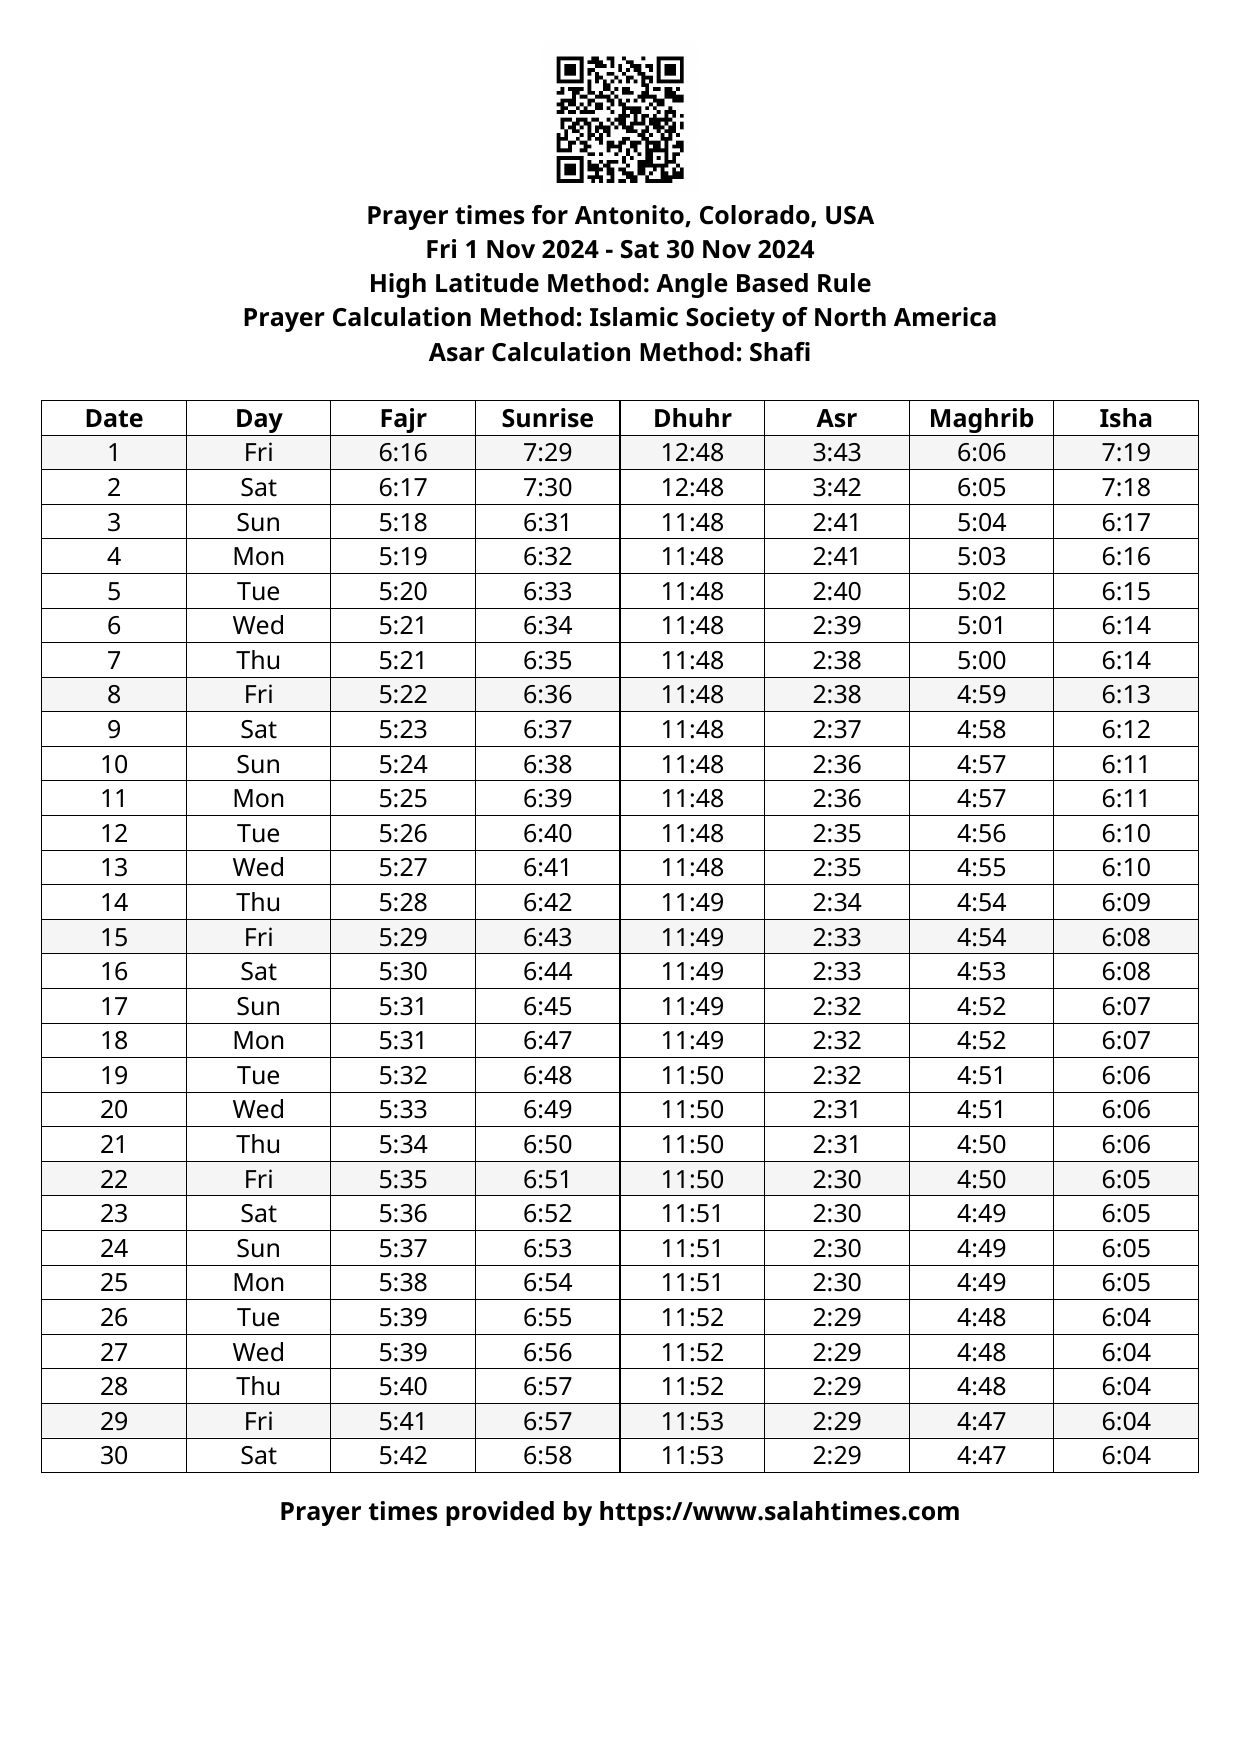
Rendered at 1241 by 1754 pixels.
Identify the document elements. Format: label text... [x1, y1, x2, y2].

table_cell 11:49 [621, 885, 764, 919]
table_cell Tue [187, 1058, 330, 1092]
table_cell 6:15 [1054, 574, 1198, 607]
table_cell 6:04 [1054, 1439, 1198, 1472]
table_cell 2:36 [765, 781, 909, 815]
table_cell 5:31 [331, 1024, 475, 1057]
table_cell 2:40 [765, 574, 909, 607]
table_cell 2:33 [765, 954, 909, 988]
table_cell 6:55 [476, 1300, 619, 1334]
table_cell 6:06 [1054, 1093, 1198, 1126]
table_cell 6:31 [476, 505, 619, 538]
table_cell 5:36 [331, 1196, 475, 1230]
table_cell 6:32 [476, 539, 619, 573]
table_cell 5:33 [331, 1093, 475, 1126]
table_cell 6:07 [1054, 989, 1198, 1022]
table_cell 5:24 [331, 747, 475, 780]
table_cell Wed [187, 1335, 330, 1368]
table_cell 6:43 [476, 920, 619, 953]
table_cell 6:14 [1054, 609, 1198, 642]
table_cell 6:50 [476, 1127, 619, 1161]
table_cell 11:52 [621, 1369, 764, 1403]
table_cell 4:57 [910, 747, 1053, 780]
table_cell Mon [187, 1024, 330, 1057]
table_cell 4:50 [910, 1162, 1053, 1195]
picture [542, 41, 699, 198]
table_cell 6:39 [476, 781, 619, 815]
table_cell Sat [187, 954, 330, 988]
table_cell 6:38 [476, 747, 619, 780]
table_cell 5:37 [331, 1231, 475, 1264]
table_cell 11:51 [621, 1196, 764, 1230]
table_header Day [187, 401, 330, 434]
table_cell 6:06 [910, 436, 1053, 469]
table_cell 20 [42, 1093, 186, 1126]
table_cell 4:57 [910, 781, 1053, 815]
table_cell 25 [42, 1266, 186, 1299]
table_cell 5:02 [910, 574, 1053, 607]
table_cell 6:16 [331, 436, 475, 469]
table_cell 5:26 [331, 816, 475, 849]
table_cell 2:29 [765, 1335, 909, 1368]
table_cell 6:10 [1054, 851, 1198, 884]
table_cell 14 [42, 885, 186, 919]
table_cell 11:48 [621, 851, 764, 884]
table_cell 5:28 [331, 885, 475, 919]
table_cell 2:31 [765, 1093, 909, 1126]
table_cell Sun [187, 1231, 330, 1264]
table_cell 6:36 [476, 678, 619, 711]
table_cell 2:30 [765, 1162, 909, 1195]
table_cell 6:48 [476, 1058, 619, 1092]
table_header Fajr [331, 401, 475, 434]
table_cell 12:48 [621, 436, 764, 469]
table_cell 11:48 [621, 609, 764, 642]
table_cell 6:14 [1054, 643, 1198, 677]
table_cell 6:40 [476, 816, 619, 849]
table_cell Sun [187, 747, 330, 780]
table_cell 2:33 [765, 920, 909, 953]
table_cell 4:55 [910, 851, 1053, 884]
table_cell 6 [42, 609, 186, 642]
table_cell 6:11 [1054, 747, 1198, 780]
table_cell 4:58 [910, 712, 1053, 746]
table_cell 4:47 [910, 1404, 1053, 1437]
table_header Sunrise [476, 401, 619, 434]
table_cell 2:34 [765, 885, 909, 919]
table_cell Wed [187, 609, 330, 642]
table_cell 5:18 [331, 505, 475, 538]
table_cell 7:19 [1054, 436, 1198, 469]
table_cell 6:17 [331, 470, 475, 504]
table_cell 23 [42, 1196, 186, 1230]
table_cell 6:37 [476, 712, 619, 746]
table_cell 11:49 [621, 1024, 764, 1057]
table_cell 6:11 [1054, 781, 1198, 815]
table_cell 11:49 [621, 920, 764, 953]
table_cell 6:04 [1054, 1300, 1198, 1334]
table_cell 11:53 [621, 1439, 764, 1472]
table_cell 5:22 [331, 678, 475, 711]
table_cell 12 [42, 816, 186, 849]
table_cell 11:50 [621, 1127, 764, 1161]
table_cell 10 [42, 747, 186, 780]
table_cell 6:41 [476, 851, 619, 884]
table_cell Sat [187, 470, 330, 504]
table_cell 4:51 [910, 1058, 1053, 1092]
table_cell 2:36 [765, 747, 909, 780]
table_cell Tue [187, 816, 330, 849]
table_cell 5:31 [331, 989, 475, 1022]
table_cell Fri [187, 678, 330, 711]
table_cell 5:20 [331, 574, 475, 607]
table_cell 2 [42, 470, 186, 504]
table_cell 2:30 [765, 1196, 909, 1230]
table_cell 5:25 [331, 781, 475, 815]
table_cell 16 [42, 954, 186, 988]
table_cell Wed [187, 1093, 330, 1126]
table_cell 2:30 [765, 1266, 909, 1299]
table_cell 5:30 [331, 954, 475, 988]
table_cell 11:51 [621, 1266, 764, 1299]
table_cell 6:12 [1054, 712, 1198, 746]
table_cell 11:52 [621, 1300, 764, 1334]
table_cell 6:35 [476, 643, 619, 677]
table_cell 5:38 [331, 1266, 475, 1299]
table_cell 6:08 [1054, 920, 1198, 953]
table_cell 11:48 [621, 643, 764, 677]
table_cell 4:51 [910, 1093, 1053, 1126]
table_cell 6:42 [476, 885, 619, 919]
table_cell 5:04 [910, 505, 1053, 538]
table_cell 4:49 [910, 1196, 1053, 1230]
table_cell 2:41 [765, 505, 909, 538]
table_cell 5:39 [331, 1300, 475, 1334]
table_cell 2:32 [765, 1024, 909, 1057]
table_cell 9 [42, 712, 186, 746]
table_cell 11:49 [621, 954, 764, 988]
table_cell 4:49 [910, 1266, 1053, 1299]
table_cell 6:04 [1054, 1404, 1198, 1437]
table_cell 29 [42, 1404, 186, 1437]
table_cell 4:47 [910, 1439, 1053, 1472]
table_cell 7:29 [476, 436, 619, 469]
table_cell 6:13 [1054, 678, 1198, 711]
table_cell 5:32 [331, 1058, 475, 1092]
table_cell 5:42 [331, 1439, 475, 1472]
table_cell 11:50 [621, 1058, 764, 1092]
table_cell Tue [187, 574, 330, 607]
table_cell 4:48 [910, 1335, 1053, 1368]
text Prayer Calculation Method: Islamic Society of North America [42, 300, 1198, 334]
table_cell 11:48 [621, 816, 764, 849]
table_cell 2:38 [765, 678, 909, 711]
table_cell 5 [42, 574, 186, 607]
table_header Date [42, 401, 186, 434]
table_cell 3 [42, 505, 186, 538]
table_cell 6:10 [1054, 816, 1198, 849]
table_cell 13 [42, 851, 186, 884]
table_cell 4 [42, 539, 186, 573]
table_cell 2:29 [765, 1404, 909, 1437]
table_cell 11:48 [621, 781, 764, 815]
table_cell Sun [187, 505, 330, 538]
table_cell 2:35 [765, 851, 909, 884]
table_cell 3:42 [765, 470, 909, 504]
table_cell 27 [42, 1335, 186, 1368]
table_cell 24 [42, 1231, 186, 1264]
table_cell 7:18 [1054, 470, 1198, 504]
table_cell 26 [42, 1300, 186, 1334]
table_cell 2:37 [765, 712, 909, 746]
table_cell 11:49 [621, 989, 764, 1022]
table_cell 6:06 [1054, 1058, 1198, 1092]
table_cell Sun [187, 989, 330, 1022]
table_cell 11:50 [621, 1162, 764, 1195]
table_cell Wed [187, 851, 330, 884]
table_cell 21 [42, 1127, 186, 1161]
table_cell 6:16 [1054, 539, 1198, 573]
table_cell 6:34 [476, 609, 619, 642]
table_cell Fri [187, 1404, 330, 1437]
table_cell 4:49 [910, 1231, 1053, 1264]
table_cell 6:05 [1054, 1162, 1198, 1195]
table_cell 6:52 [476, 1196, 619, 1230]
table_cell 6:09 [1054, 885, 1198, 919]
table_cell 5:19 [331, 539, 475, 573]
table_cell 6:54 [476, 1266, 619, 1299]
table_cell 6:57 [476, 1404, 619, 1437]
table_cell 4:52 [910, 989, 1053, 1022]
table_header Asr [765, 401, 909, 434]
table_cell 4:56 [910, 816, 1053, 849]
table_cell 11 [42, 781, 186, 815]
table_cell 4:54 [910, 885, 1053, 919]
table_cell 6:05 [1054, 1231, 1198, 1264]
table_cell 2:35 [765, 816, 909, 849]
table_cell 6:44 [476, 954, 619, 988]
table_cell 30 [42, 1439, 186, 1472]
table_cell 6:04 [1054, 1335, 1198, 1368]
table_cell 2:39 [765, 609, 909, 642]
table_header Maghrib [910, 401, 1053, 434]
table_cell 2:29 [765, 1369, 909, 1403]
table_cell 5:21 [331, 609, 475, 642]
table_cell 28 [42, 1369, 186, 1403]
table_cell 6:49 [476, 1093, 619, 1126]
table_cell 11:52 [621, 1335, 764, 1368]
table_cell Thu [187, 885, 330, 919]
table_cell 2:32 [765, 1058, 909, 1092]
table_cell 5:41 [331, 1404, 475, 1437]
table_cell 4:48 [910, 1369, 1053, 1403]
table_cell 4:59 [910, 678, 1053, 711]
table_cell 7 [42, 643, 186, 677]
text Fri 1 Nov 2024 - Sat 30 Nov 2024 [42, 232, 1198, 266]
table_header Dhuhr [621, 401, 764, 434]
text Prayer times provided by https://www.salahtimes.com [42, 1494, 1198, 1528]
table_cell 5:34 [331, 1127, 475, 1161]
table_cell 5:27 [331, 851, 475, 884]
table_cell 11:48 [621, 678, 764, 711]
table_cell Thu [187, 1127, 330, 1161]
table_cell 5:39 [331, 1335, 475, 1368]
table_cell 12:48 [621, 470, 764, 504]
table_cell 6:05 [1054, 1196, 1198, 1230]
text Prayer times for Antonito, Colorado, USA [42, 198, 1198, 232]
table_cell 6:08 [1054, 954, 1198, 988]
text High Latitude Method: Angle Based Rule [42, 266, 1198, 300]
table_cell 4:54 [910, 920, 1053, 953]
table_cell 6:56 [476, 1335, 619, 1368]
table_cell 4:48 [910, 1300, 1053, 1334]
table_cell 6:33 [476, 574, 619, 607]
table_cell 6:51 [476, 1162, 619, 1195]
table_cell 11:48 [621, 505, 764, 538]
table_cell 1 [42, 436, 186, 469]
table_cell 6:04 [1054, 1369, 1198, 1403]
table_cell 6:57 [476, 1369, 619, 1403]
table_cell 18 [42, 1024, 186, 1057]
table_cell 5:00 [910, 643, 1053, 677]
table_cell 11:48 [621, 712, 764, 746]
table_cell 6:06 [1054, 1127, 1198, 1161]
table_cell 11:48 [621, 747, 764, 780]
table_cell 6:05 [910, 470, 1053, 504]
table_cell Tue [187, 1300, 330, 1334]
table_cell 5:01 [910, 609, 1053, 642]
table_cell 17 [42, 989, 186, 1022]
table_header Isha [1054, 401, 1198, 434]
table_cell 2:30 [765, 1231, 909, 1264]
table_cell Sat [187, 1439, 330, 1472]
table_cell Fri [187, 436, 330, 469]
table_cell 15 [42, 920, 186, 953]
table_cell 2:41 [765, 539, 909, 573]
table_cell Sat [187, 1196, 330, 1230]
table_cell 5:21 [331, 643, 475, 677]
table_cell 8 [42, 678, 186, 711]
text Asar Calculation Method: Shafi [42, 334, 1198, 368]
table_cell 6:45 [476, 989, 619, 1022]
table_cell 19 [42, 1058, 186, 1092]
table_cell 4:52 [910, 1024, 1053, 1057]
table_cell 5:29 [331, 920, 475, 953]
table_cell Mon [187, 1266, 330, 1299]
table_cell 11:48 [621, 574, 764, 607]
table_cell 5:40 [331, 1369, 475, 1403]
table_cell 11:50 [621, 1093, 764, 1126]
table_cell Fri [187, 920, 330, 953]
table_cell 7:30 [476, 470, 619, 504]
table_cell 3:43 [765, 436, 909, 469]
table_cell 11:48 [621, 539, 764, 573]
table_cell 2:38 [765, 643, 909, 677]
table_cell 5:35 [331, 1162, 475, 1195]
table_cell 2:29 [765, 1300, 909, 1334]
table_cell 6:53 [476, 1231, 619, 1264]
table_cell 2:32 [765, 989, 909, 1022]
table_cell 6:17 [1054, 505, 1198, 538]
table_cell 6:07 [1054, 1024, 1198, 1057]
table_cell 2:31 [765, 1127, 909, 1161]
table_cell Fri [187, 1162, 330, 1195]
table_cell 4:50 [910, 1127, 1053, 1161]
table_cell Thu [187, 643, 330, 677]
table_cell 22 [42, 1162, 186, 1195]
table_cell 11:53 [621, 1404, 764, 1437]
table_cell Mon [187, 539, 330, 573]
table_cell 5:23 [331, 712, 475, 746]
table_cell 11:51 [621, 1231, 764, 1264]
table_cell 6:58 [476, 1439, 619, 1472]
table_cell Thu [187, 1369, 330, 1403]
table_cell Mon [187, 781, 330, 815]
table_cell 6:05 [1054, 1266, 1198, 1299]
table_cell 6:47 [476, 1024, 619, 1057]
table_cell Sat [187, 712, 330, 746]
table_cell 5:03 [910, 539, 1053, 573]
table_cell 2:29 [765, 1439, 909, 1472]
table_cell 4:53 [910, 954, 1053, 988]
